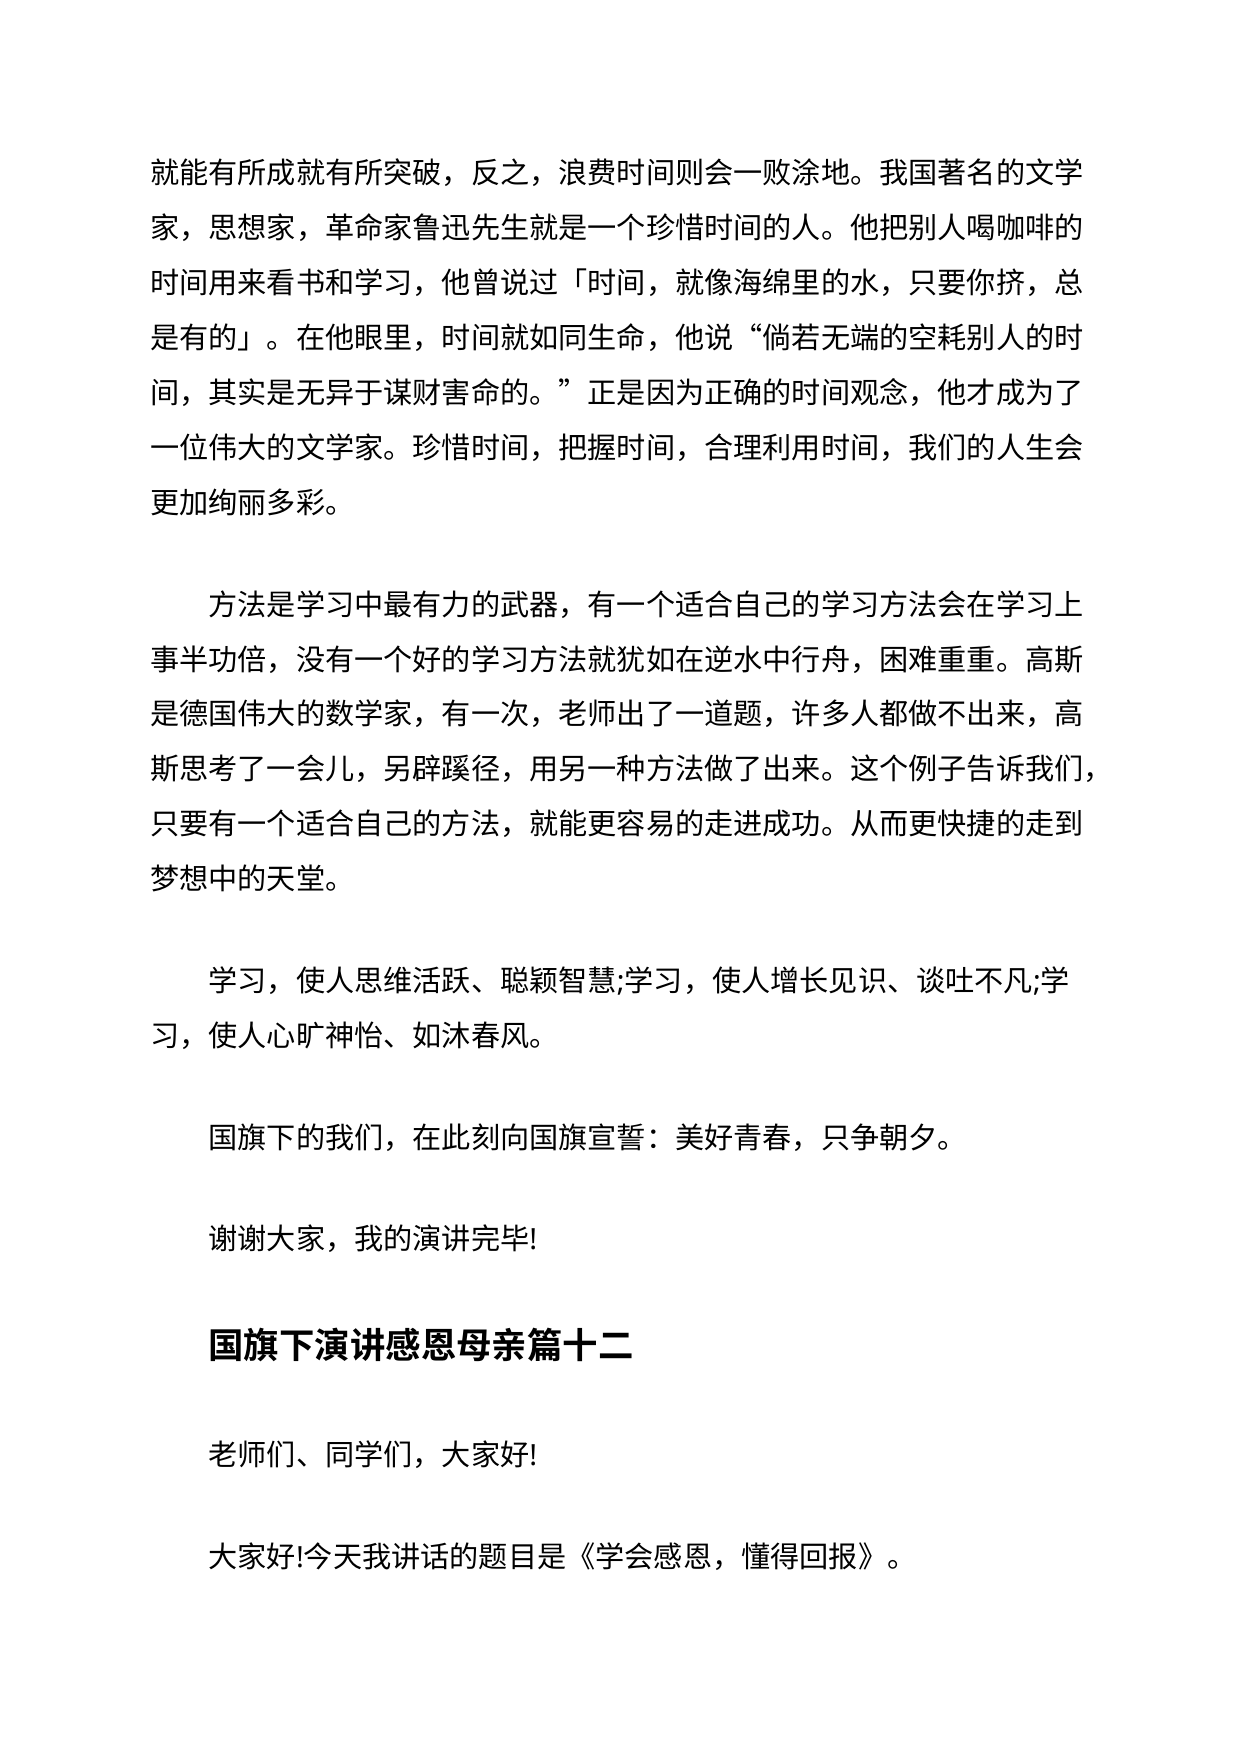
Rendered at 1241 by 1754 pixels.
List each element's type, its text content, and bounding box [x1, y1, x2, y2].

text 老师们、同学们，大家好! [150, 1431, 1090, 1474]
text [150, 150, 1090, 522]
text 谢谢大家，我的演讲完毕! [150, 1216, 1090, 1258]
text 方法是学习中最有力的武器，有一个适合自己的学习方法会在学习上事半功倍，没有一个好的学习方法就犹如在逆水中行舟，困难重重。高斯是德国伟大的数学家，有一次，老师出了一道题，许多人都做不出来，高斯思考了一会儿，另辟蹊径，用另一种方法做了出来。这个例子告诉我们，只要有一个适合自己的方法，就能更容易的走进成功。从而更快捷的走到梦想中的天堂。 [150, 581, 1090, 898]
text 学习，使人思维活跃、聪颖智慧;学习，使人增长见识、谈吐不凡;学习，使人心旷神怡、如沐春风。 [150, 957, 1090, 1055]
text 大家好!今天我讲话的题目是《学会感恩，懂得回报》。 [150, 1533, 1090, 1576]
text 国旗下演讲感恩母亲篇十二 [150, 1318, 1090, 1369]
text 国旗下的我们，在此刻向国旗宣誓：美好青春，只争朝夕。 [150, 1114, 1090, 1156]
